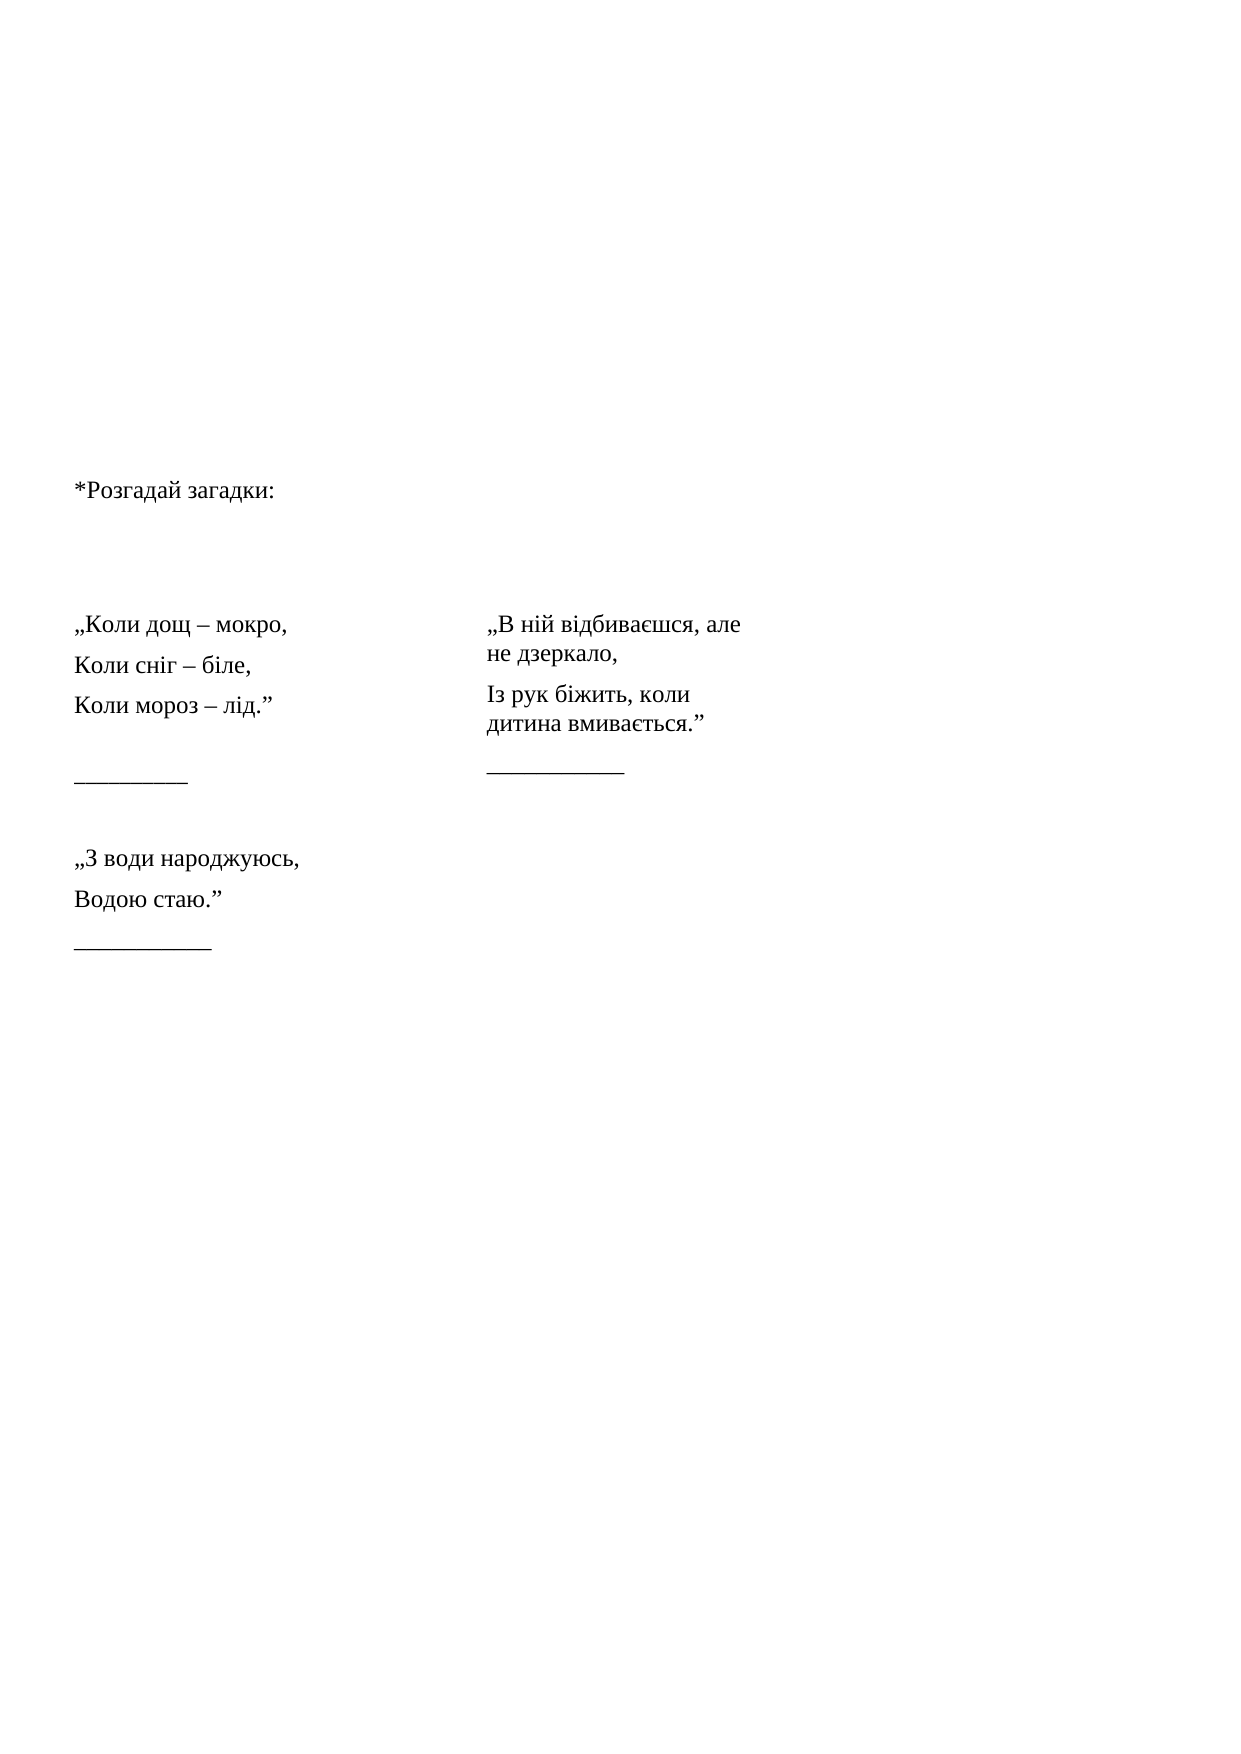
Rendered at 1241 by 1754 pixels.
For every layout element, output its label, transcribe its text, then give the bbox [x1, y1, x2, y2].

table_header „В ній відбиваєшся, але не дзеркало, Із рук біжить, коли дитина вмивається.” ___________ [475, 610, 763, 965]
table_header „Коли дощ ‒ мокро, Коли сніг ‒ біле, Коли мороз ‒ лід.” __________ „З води народжуюсь, Водою стаю.” ___________ [63, 610, 475, 965]
text *Розгадай загадки: [74, 476, 1181, 504]
